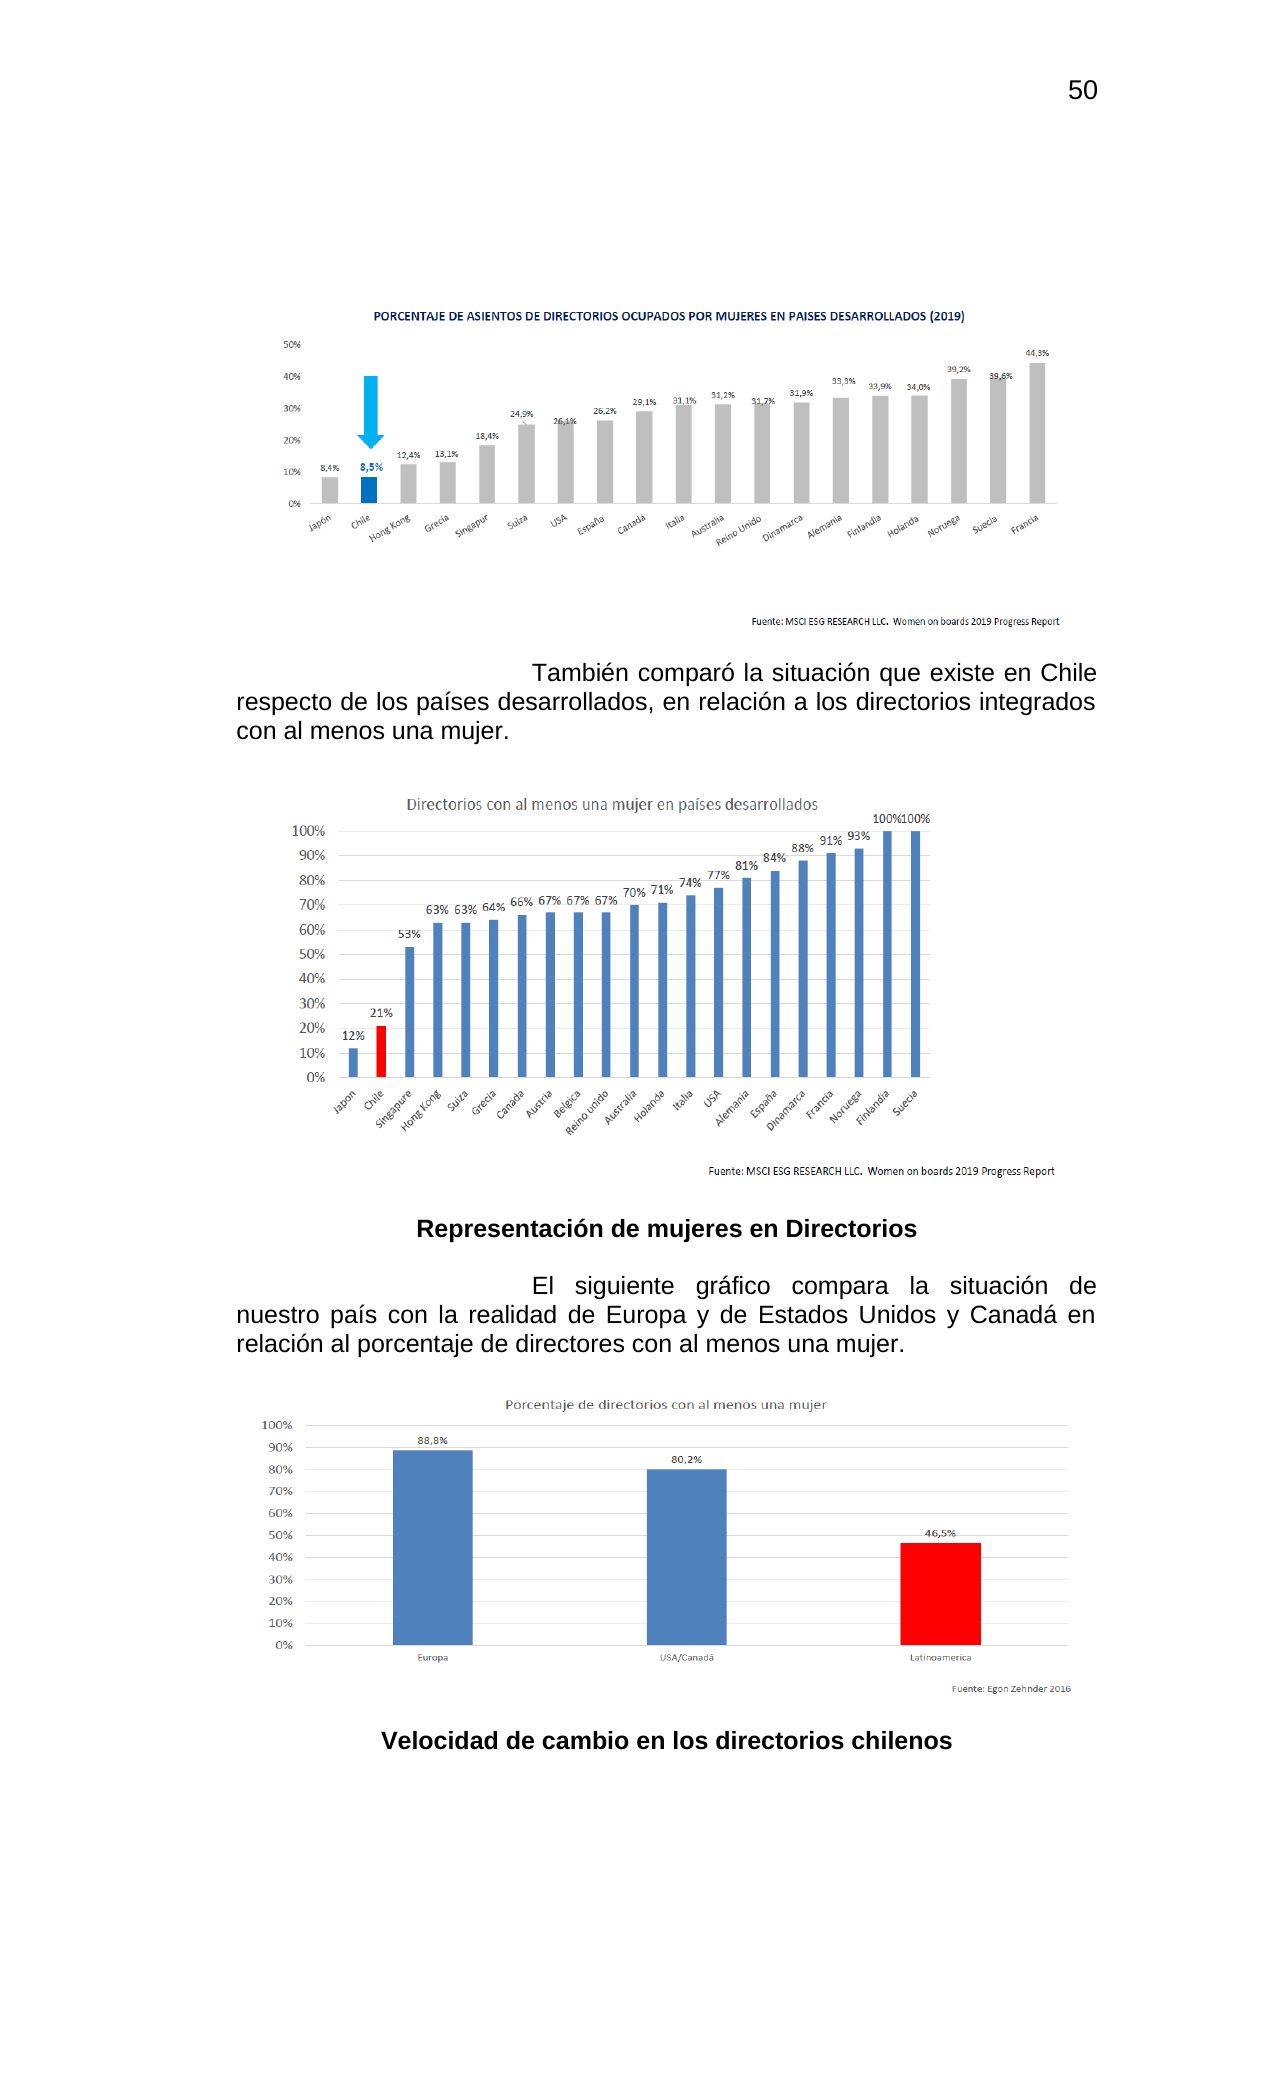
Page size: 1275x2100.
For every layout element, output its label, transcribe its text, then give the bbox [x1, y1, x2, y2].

text El siguiente gráfico compara la situación de nuestro país con la realidad de Europa y de Estados Unidos y Canadá en relación al porcentaje de directores con al menos una mujer. [236, 1271, 1098, 1357]
text También comparó la situación que existe en Chile respecto de los países desarrollados, en relación a los directorios integrados con al menos una mujer. [236, 658, 1098, 745]
text Representación de mujeres en Directorios [236, 1214, 1098, 1242]
text Velocidad de cambio en los directorios chilenos [236, 1726, 1098, 1755]
